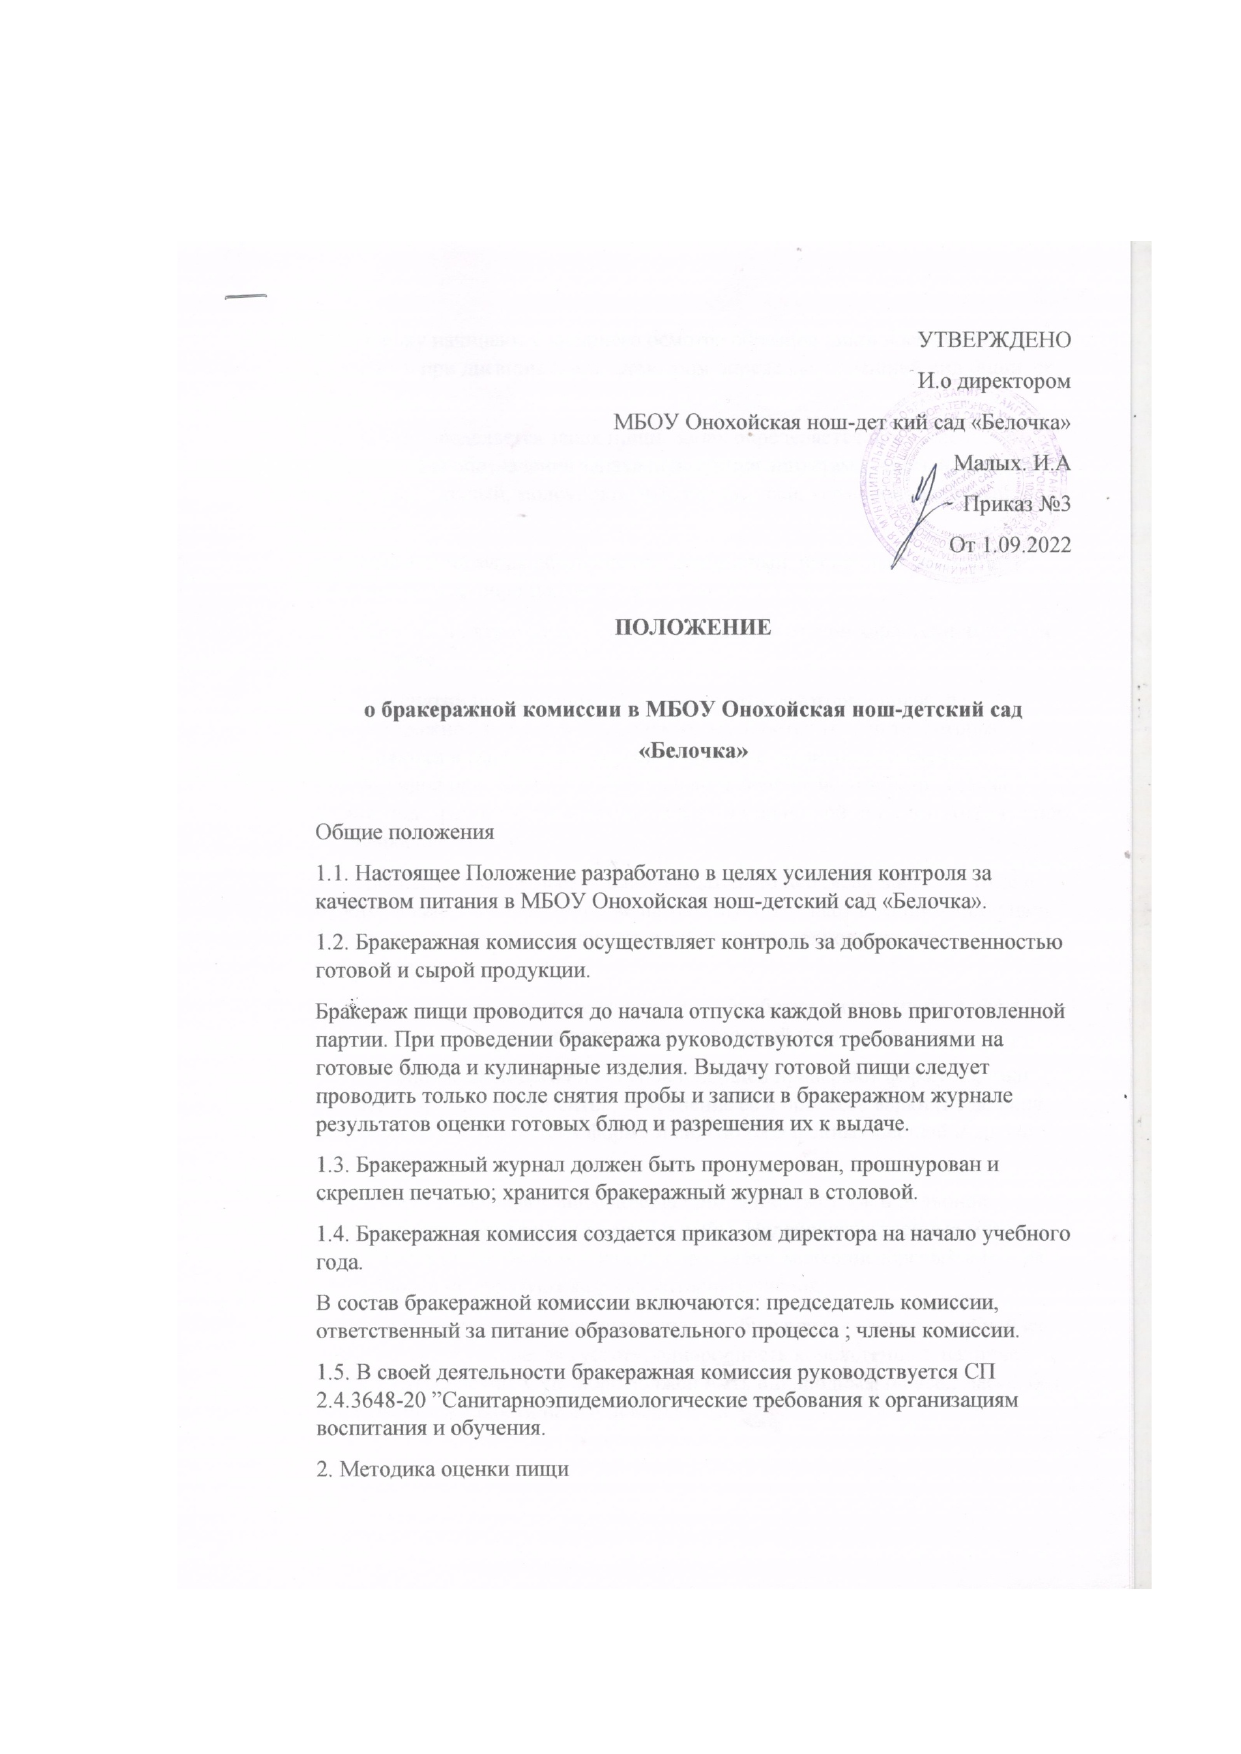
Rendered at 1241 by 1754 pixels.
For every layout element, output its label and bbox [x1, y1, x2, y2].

picture [177, 241, 1152, 1602]
